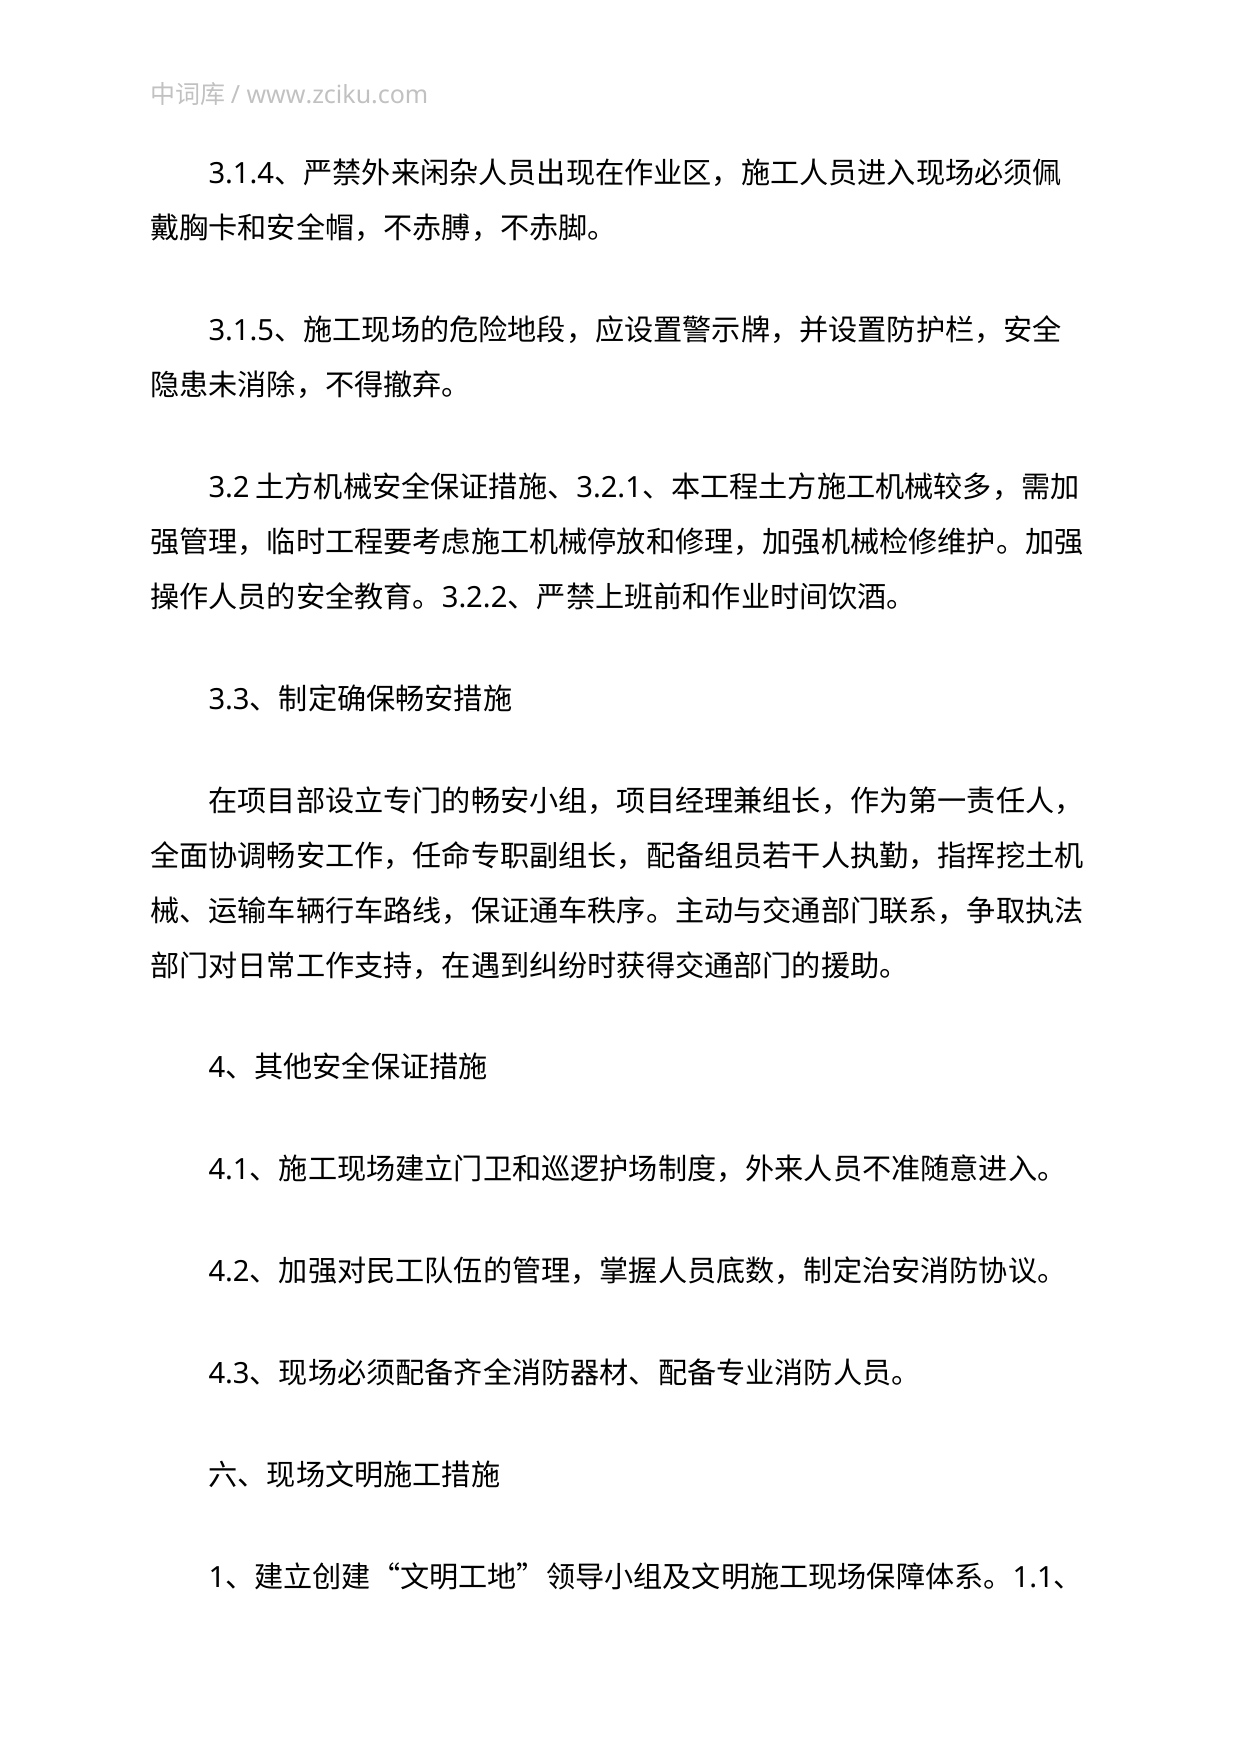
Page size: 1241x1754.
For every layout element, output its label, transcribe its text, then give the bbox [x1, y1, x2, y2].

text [150, 1553, 1090, 1596]
text 六、现场文明施工措施 [150, 1452, 1090, 1494]
text 4、其他安全保证措施 [150, 1044, 1090, 1086]
text 4.3、现场必须配备齐全消防器材、配备专业消防人员。 [150, 1350, 1090, 1392]
text 3.3、制定确保畅安措施 [150, 675, 1090, 718]
text 4.1、施工现场建立门卫和巡逻护场制度，外来人员不准随意进入。 [150, 1146, 1090, 1188]
text 3.1.4、严禁外来闲杂人员出现在作业区，施工人员进入现场必须佩戴胸卡和安全帽，不赤膊，不赤脚。 [150, 150, 1090, 247]
text 4.2、加强对民工队伍的管理，掌握人员底数，制定治安消防协议。 [150, 1248, 1090, 1290]
text 在项目部设立专门的畅安小组，项目经理兼组长，作为第一责任人，全面协调畅安工作，任命专职副组长，配备组员若干人执勤，指挥挖土机械、运输车辆行车路线，保证通车秩序。主动与交通部门联系，争取执法部门对日常工作支持，在遇到纠纷时获得交通部门的援助。 [150, 777, 1090, 984]
text 3.1.5、施工现场的危险地段，应设置警示牌，并设置防护栏，安全隐患未消除，不得撤弃。 [150, 307, 1090, 404]
text 3.2土方机械安全保证措施、3.2.1、本工程土方施工机械较多，需加强管理，临时工程要考虑施工机械停放和修理，加强机械检修维护。加强操作人员的安全教育。3.2.2、严禁上班前和作业时间饮酒。 [150, 463, 1090, 616]
